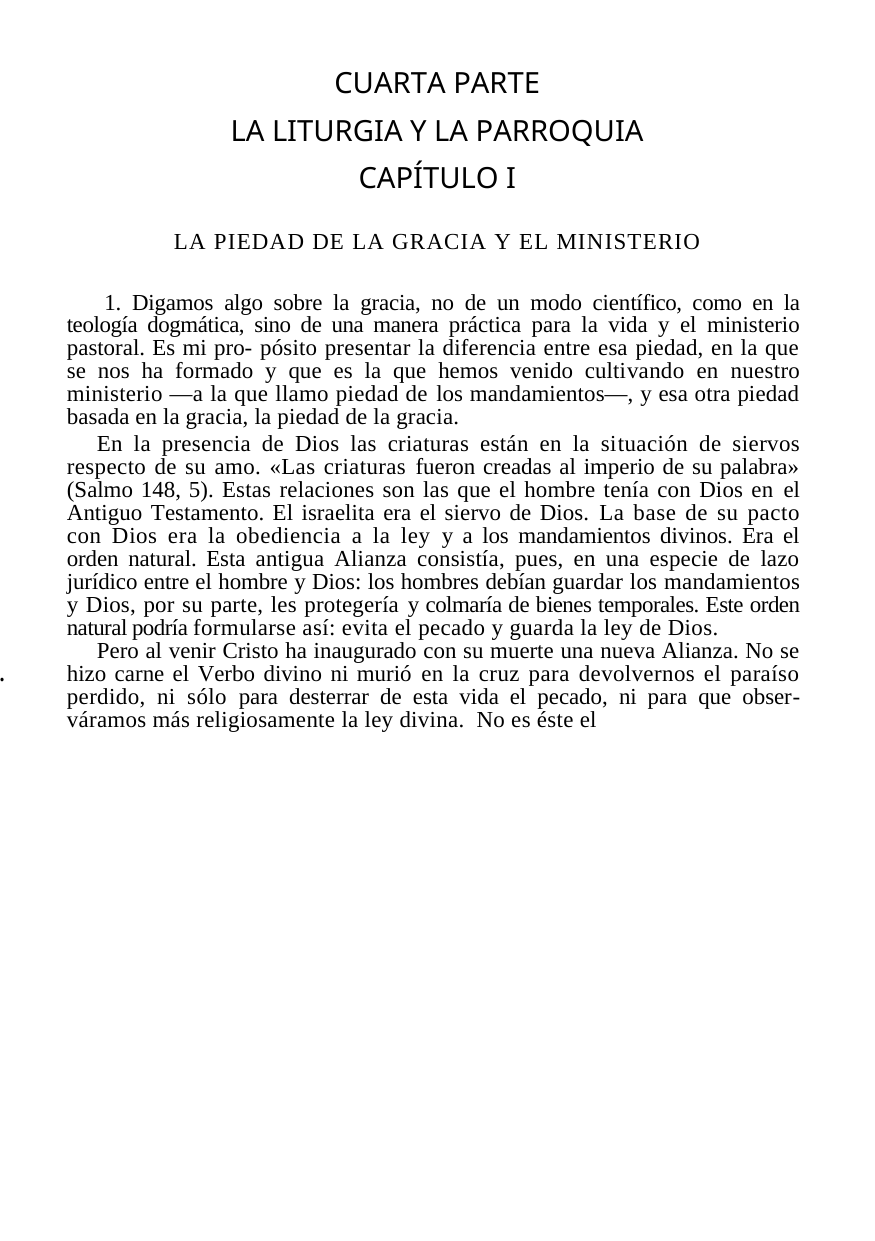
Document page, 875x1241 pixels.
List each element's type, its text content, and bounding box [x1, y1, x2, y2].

text Pero al venir Cristo ha inaugurado con su muerte una nueva Alianza. No se hizo carne el Verbo divino ni murió en la cruz para devolvernos el paraíso perdido, ni sólo para desterrar de esta vida el pecado, ni para que observáramos más religiosamente la ley divina. No es éste el [67, 641, 800, 732]
text LA LITURGIA Y LA PARROQUIA [59, 110, 815, 150]
text LA PIEDAD DE LA GRACIA Y EL MINISTERIO [59, 231, 815, 254]
text 1. Digamos algo sobre la gracia, no de un modo científico, como en la teología dogmática, sino de una manera práctica para la vida y el ministerio pastoral. Es mi pro- pósito presentar la diferencia entre esa piedad, en la que se nos ha formado y que es la que hemos venido cultivando en nuestro ministerio —a la que llamo piedad de los mandamientos—, y esa otra piedad basada en la gracia, la piedad de la gracia. [67, 292, 800, 430]
text CAPÍTULO I [59, 158, 815, 197]
text En la presencia de Dios las criaturas están en la situación de siervos respecto de su amo. «Las criaturas fueron creadas al imperio de su palabra» (Salmo 148, 5). Estas relaciones son las que el hombre tenía con Dios en el Antiguo Testamento. El israelita era el siervo de Dios. La base de su pacto con Dios era la obediencia a la ley y a los mandamientos divinos. Era el orden natural. Esta antigua Alianza consistía, pues, en una especie de lazo jurídico entre el hombre y Dios: los hombres debían guardar los mandamientos y Dios, por su parte, les protegería y colmaría de bienes temporales. Este orden natural podría formularse así: evita el pecado y guarda la ley de Dios. [67, 433, 800, 641]
text CUARTA PARTE [59, 63, 815, 102]
